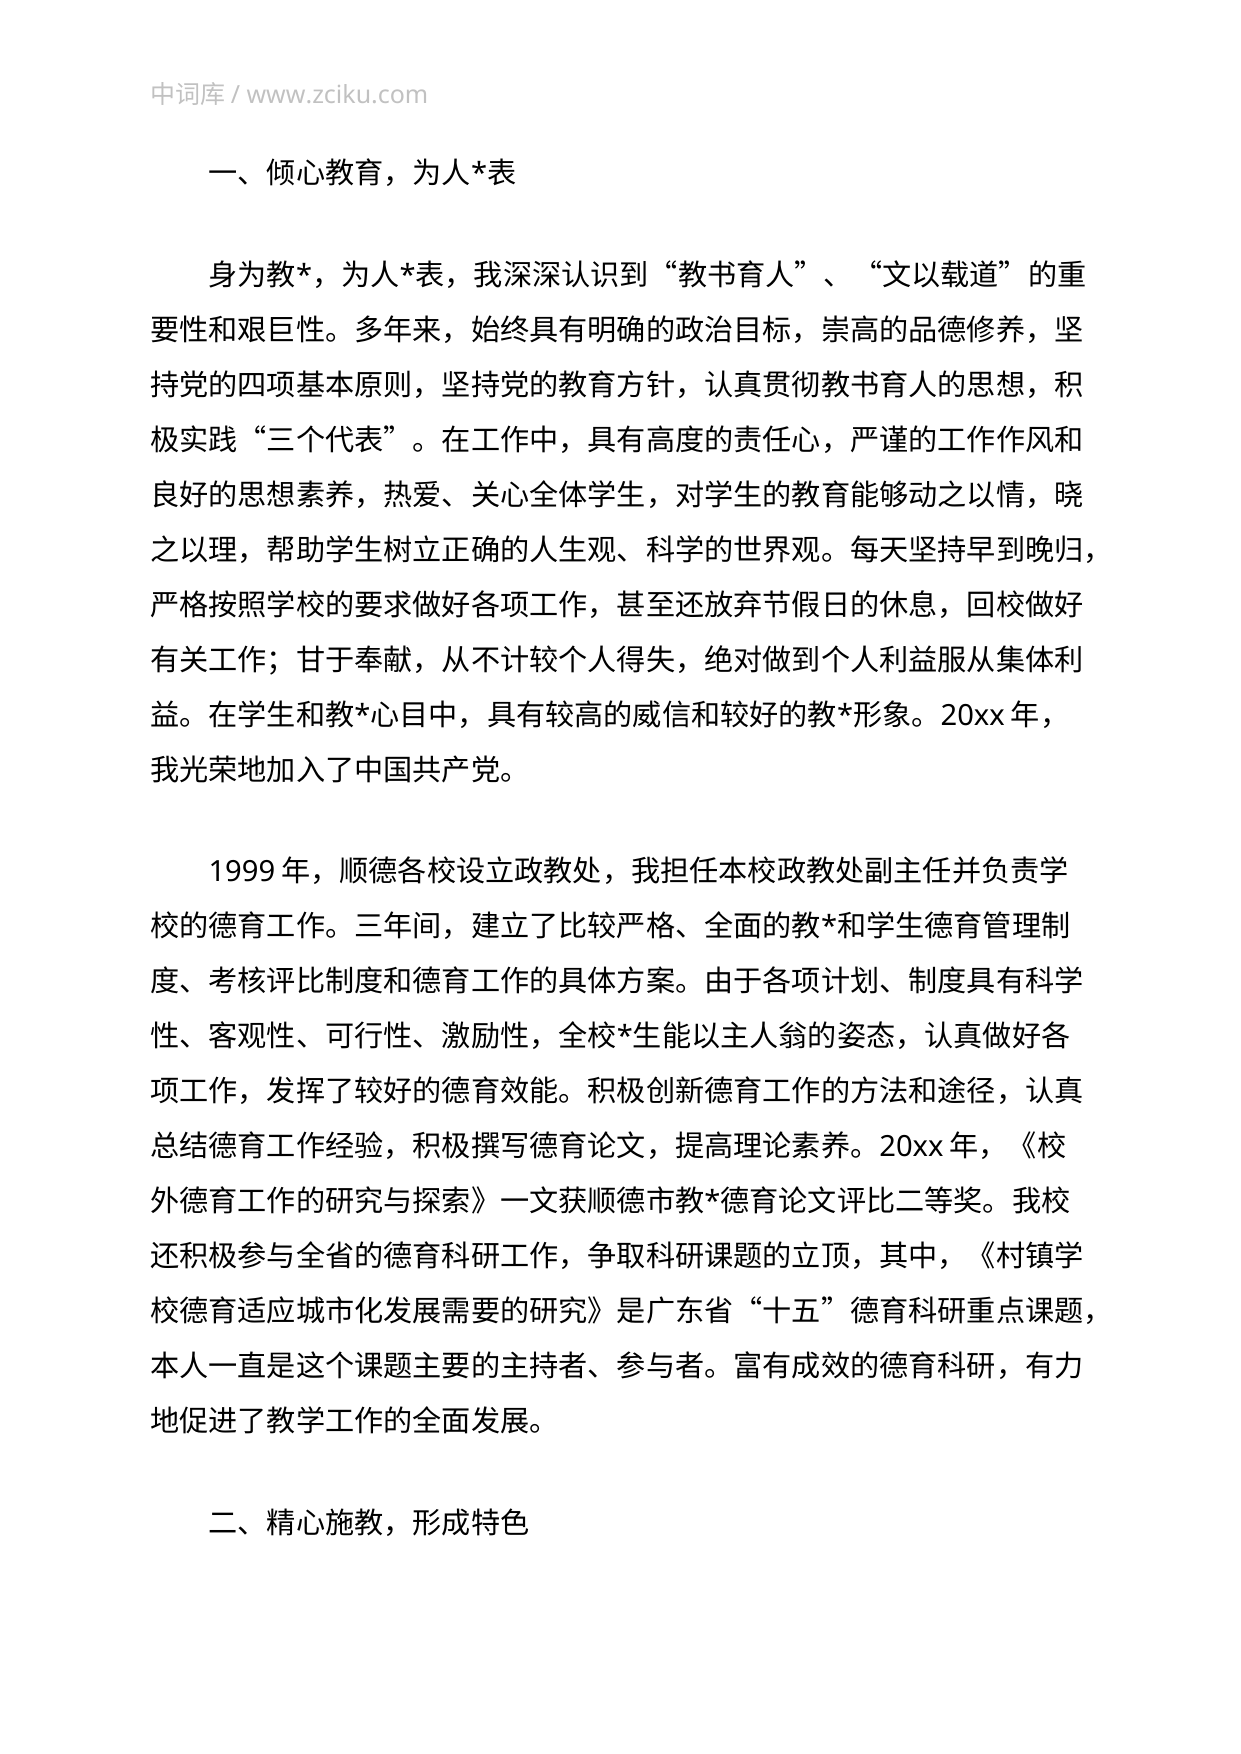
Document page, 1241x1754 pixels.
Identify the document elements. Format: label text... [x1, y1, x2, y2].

text 身为教*，为人*表，我深深认识到“教书育人”、“文以载道”的重要性和艰巨性。多年来，始终具有明确的政治目标，崇高的品德修养，坚持党的四项基本原则，坚持党的教育方针，认真贯彻教书育人的思想，积极实践“三个代表”。在工作中，具有高度的责任心，严谨的工作作风和良好的思想素养，热爱、关心全体学生，对学生的教育能够动之以情，晓之以理，帮助学生树立正确的人生观、科学的世界观。每天坚持早到晚归，严格按照学校的要求做好各项工作，甚至还放弃节假日的休息，回校做好有关工作；甘于奉献，从不计较个人得失，绝对做到个人利益服从集体利益。在学生和教*心目中，具有较高的威信和较好的教*形象。20xx年，我光荣地加入了中国共产党。 [150, 252, 1090, 788]
text 1999年，顺德各校设立政教处，我担任本校政教处副主任并负责学校的德育工作。三年间，建立了比较严格、全面的教*和学生德育管理制度、考核评比制度和德育工作的具体方案。由于各项计划、制度具有科学性、客观性、可行性、激励性，全校*生能以主人翁的姿态，认真做好各项工作，发挥了较好的德育效能。积极创新德育工作的方法和途径，认真总结德育工作经验，积极撰写德育论文，提高理论素养。20xx年，《校外德育工作的研究与探索》一文获顺德市教*德育论文评比二等奖。我校还积极参与全省的德育科研工作，争取科研课题的立顶，其中，《村镇学校德育适应城市化发展需要的研究》是广东省“十五”德育科研重点课题，本人一直是这个课题主要的主持者、参与者。富有成效的德育科研，有力地促进了教学工作的全面发展。 [150, 848, 1090, 1440]
text 二、精心施教，形成特色 [150, 1499, 1090, 1542]
text 一、倾心教育，为人*表 [150, 150, 1090, 192]
